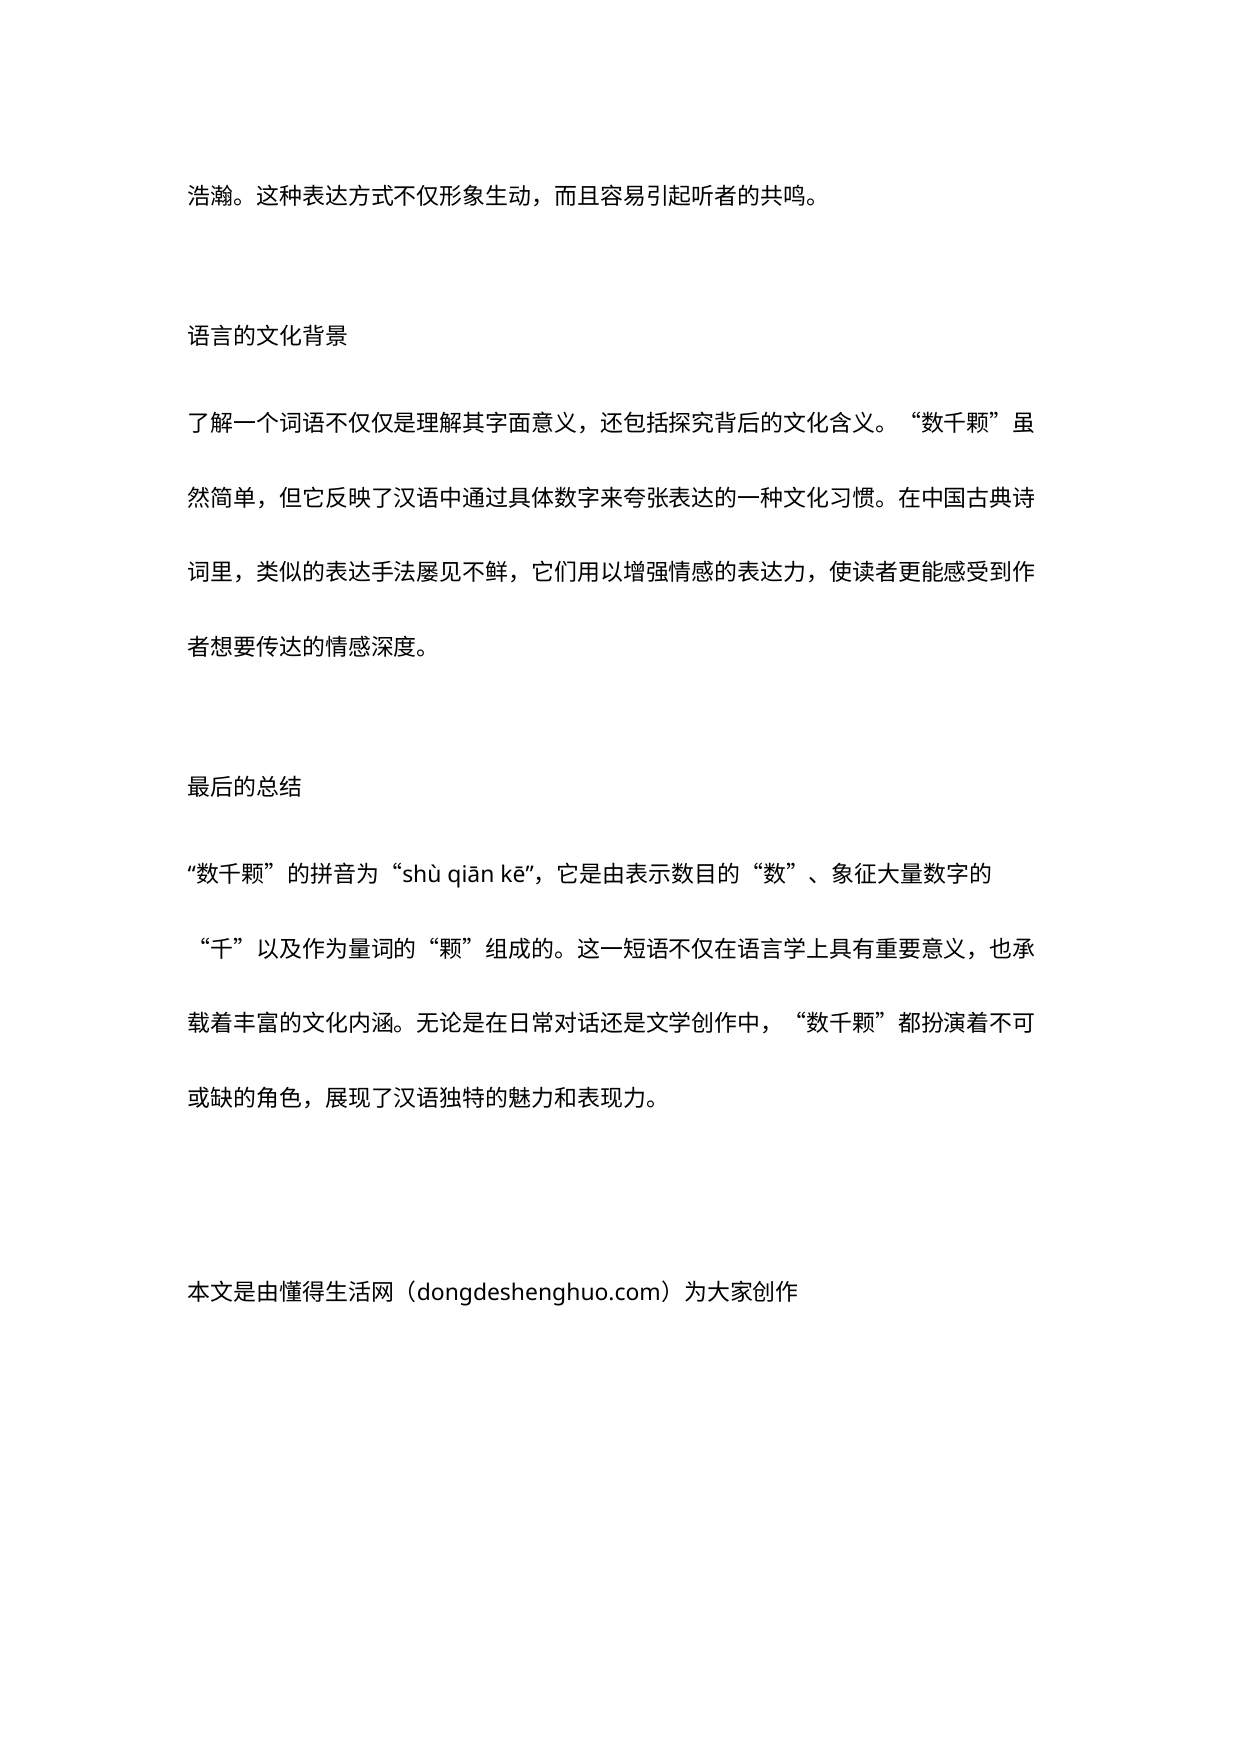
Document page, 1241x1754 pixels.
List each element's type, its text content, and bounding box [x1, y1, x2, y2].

text 了解一个词语不仅仅是理解其字面意义，还包括探究背后的文化含义。“数千颗”虽然简单，但它反映了汉语中通过具体数字来夸张表达的一种文化习惯。在中国古典诗词里，类似的表达手法屡见不鲜，它们用以增强情感的表达力，使读者更能感受到作者想要传达的情感深度。 [187, 389, 1053, 678]
text “数千颗”的拼音为“shù qiān kē”，它是由表示数目的“数”、象征大量数字的“千”以及作为量词的“颗”组成的。这一短语不仅在语言学上具有重要意义，也承载着丰富的文化内涵。无论是在日常对话还是文学创作中，“数千颗”都扮演着不可或缺的角色，展现了汉语独特的魅力和表现力。 [187, 840, 1053, 1129]
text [187, 162, 1053, 227]
text 语言的文化背景 [187, 302, 1053, 367]
text 本文是由懂得生活网（dongdeshenghuo.com）为大家创作 [187, 1258, 1053, 1323]
text 最后的总结 [187, 753, 1053, 818]
